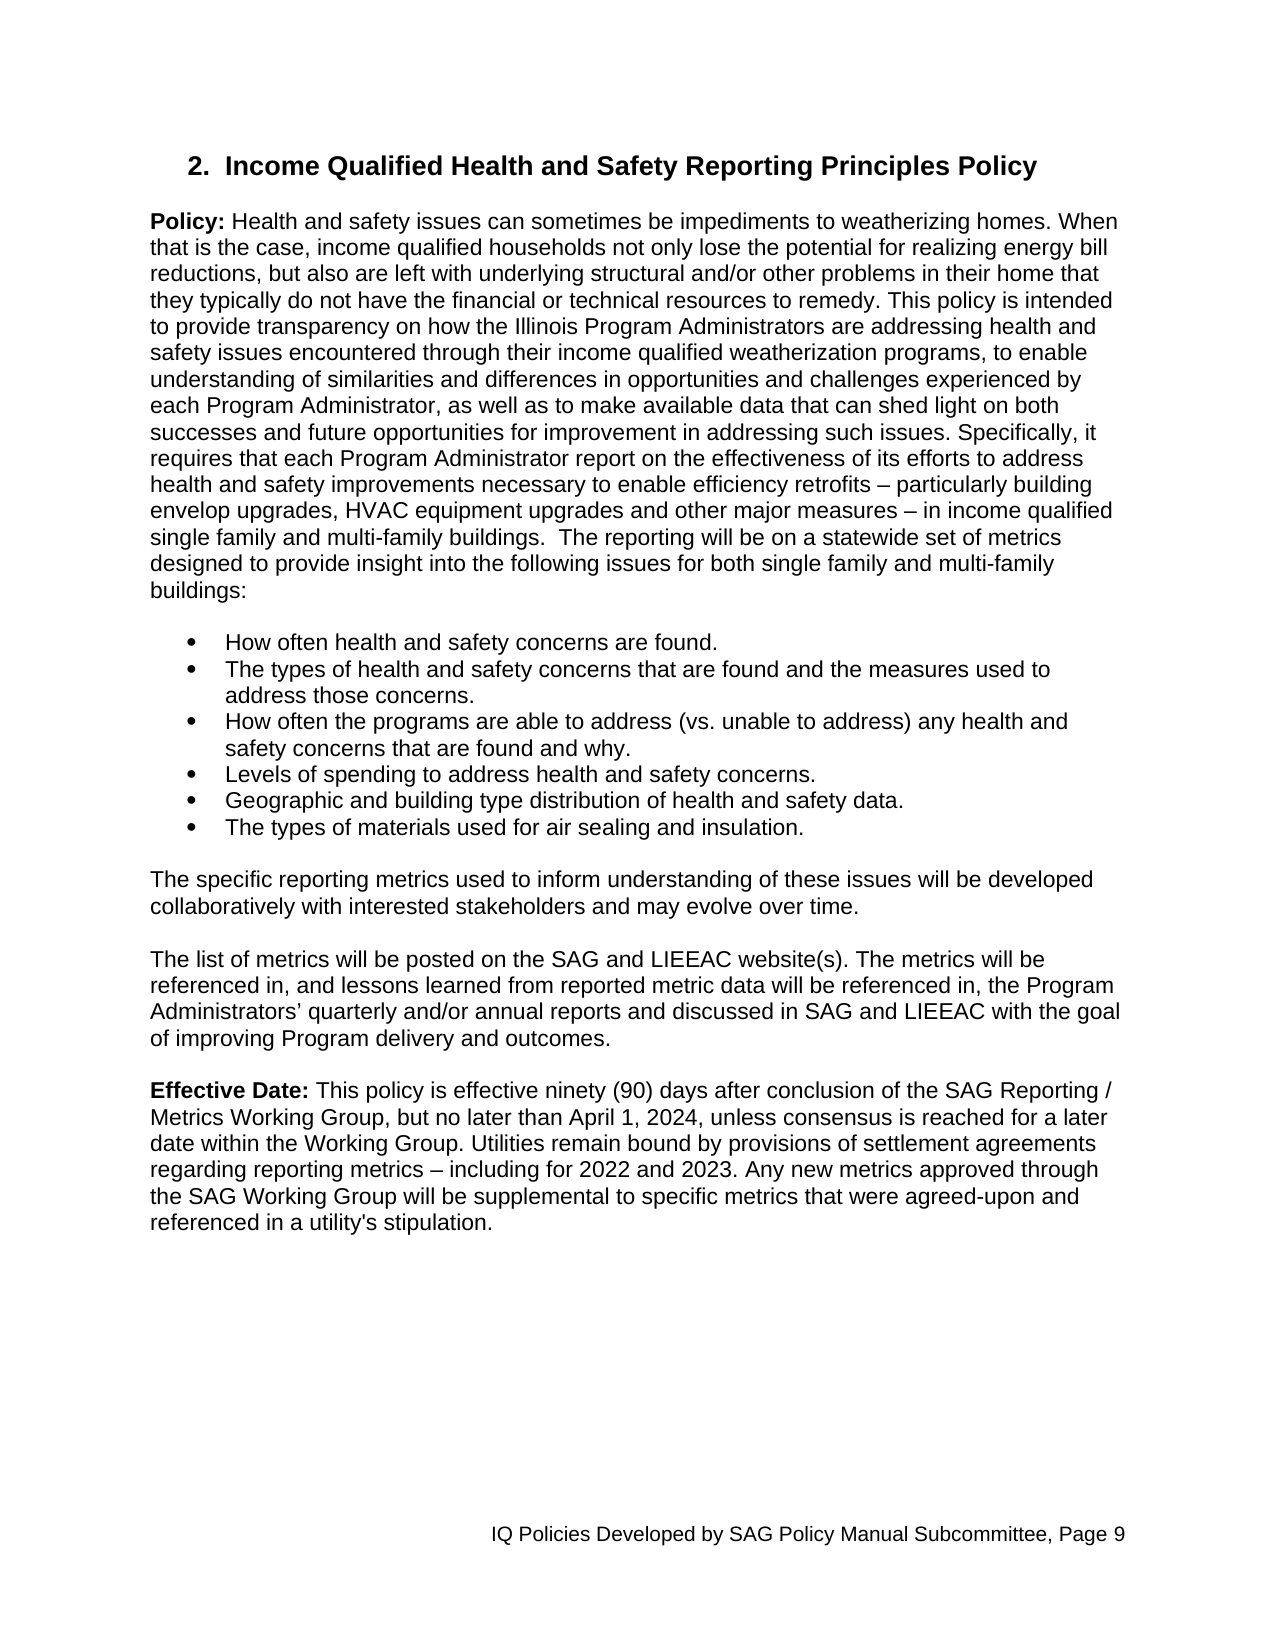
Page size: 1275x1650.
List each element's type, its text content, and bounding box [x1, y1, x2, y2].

subtitle Income Qualified Health and Safety Reporting Principles Policy [187, 150, 1125, 181]
text The specific reporting metrics used to inform understanding of these issues will be developed collaboratively with interested stakeholders and may evolve over time. [150, 866, 1125, 919]
list Levels of spending to address health and safety concerns. [187, 761, 1125, 787]
list Geographic and building type distribution of health and safety data. [187, 787, 1125, 814]
text The list of metrics will be posted on the SAG and LIEEAC website(s). The metrics will be referenced in, and lessons learned from reported metric data will be referenced in, the Program Administrators’ quarterly and/or annual reports and discussed in SAG and LIEEAC with the goal of improving Program delivery and outcomes. [150, 946, 1125, 1051]
list The types of health and safety concerns that are found and the measures used to address those concerns. [187, 656, 1125, 708]
text Effective Date: This policy is effective ninety (90) days after conclusion of the SAG Reporting / Metrics Working Group, but no later than April 1, 2024, unless consensus is reached for a later date within the Working Group. Utilities remain bound by provisions of settlement agreements regarding reporting metrics – including for 2022 and 2023. Any new metrics approved through the SAG Working Group will be supplemental to specific metrics that were agreed-upon and referenced in a utility's stipulation. [150, 1077, 1125, 1235]
list The types of materials used for air sealing and insulation. [187, 814, 1125, 840]
text Policy: Health and safety issues can sometimes be impediments to weatherizing homes. When that is the case, income qualified households not only lose the potential for realizing energy bill reductions, but also are left with underlying structural and/or other problems in their home that they typically do not have the financial or technical resources to remedy. This policy is intended to provide transparency on how the Illinois Program Administrators are addressing health and safety issues encountered through their income qualified weatherization programs, to enable understanding of similarities and differences in opportunities and challenges experienced by each Program Administrator, as well as to make available data that can shed light on both successes and future opportunities for improvement in addressing such issues. Specifically, it requires that each Program Administrator report on the effectiveness of its efforts to address health and safety improvements necessary to enable efficiency retrofits – particularly building envelop upgrades, HVAC equipment upgrades and other major measures – in income qualified single family and multi-family buildings. The reporting will be on a statewide set of metrics designed to provide insight into the following issues for both single family and multi-family buildings: [150, 208, 1125, 603]
list How often health and safety concerns are found. [187, 629, 1125, 656]
list How often the programs are able to address (vs. unable to address) any health and safety concerns that are found and why. [187, 708, 1125, 761]
